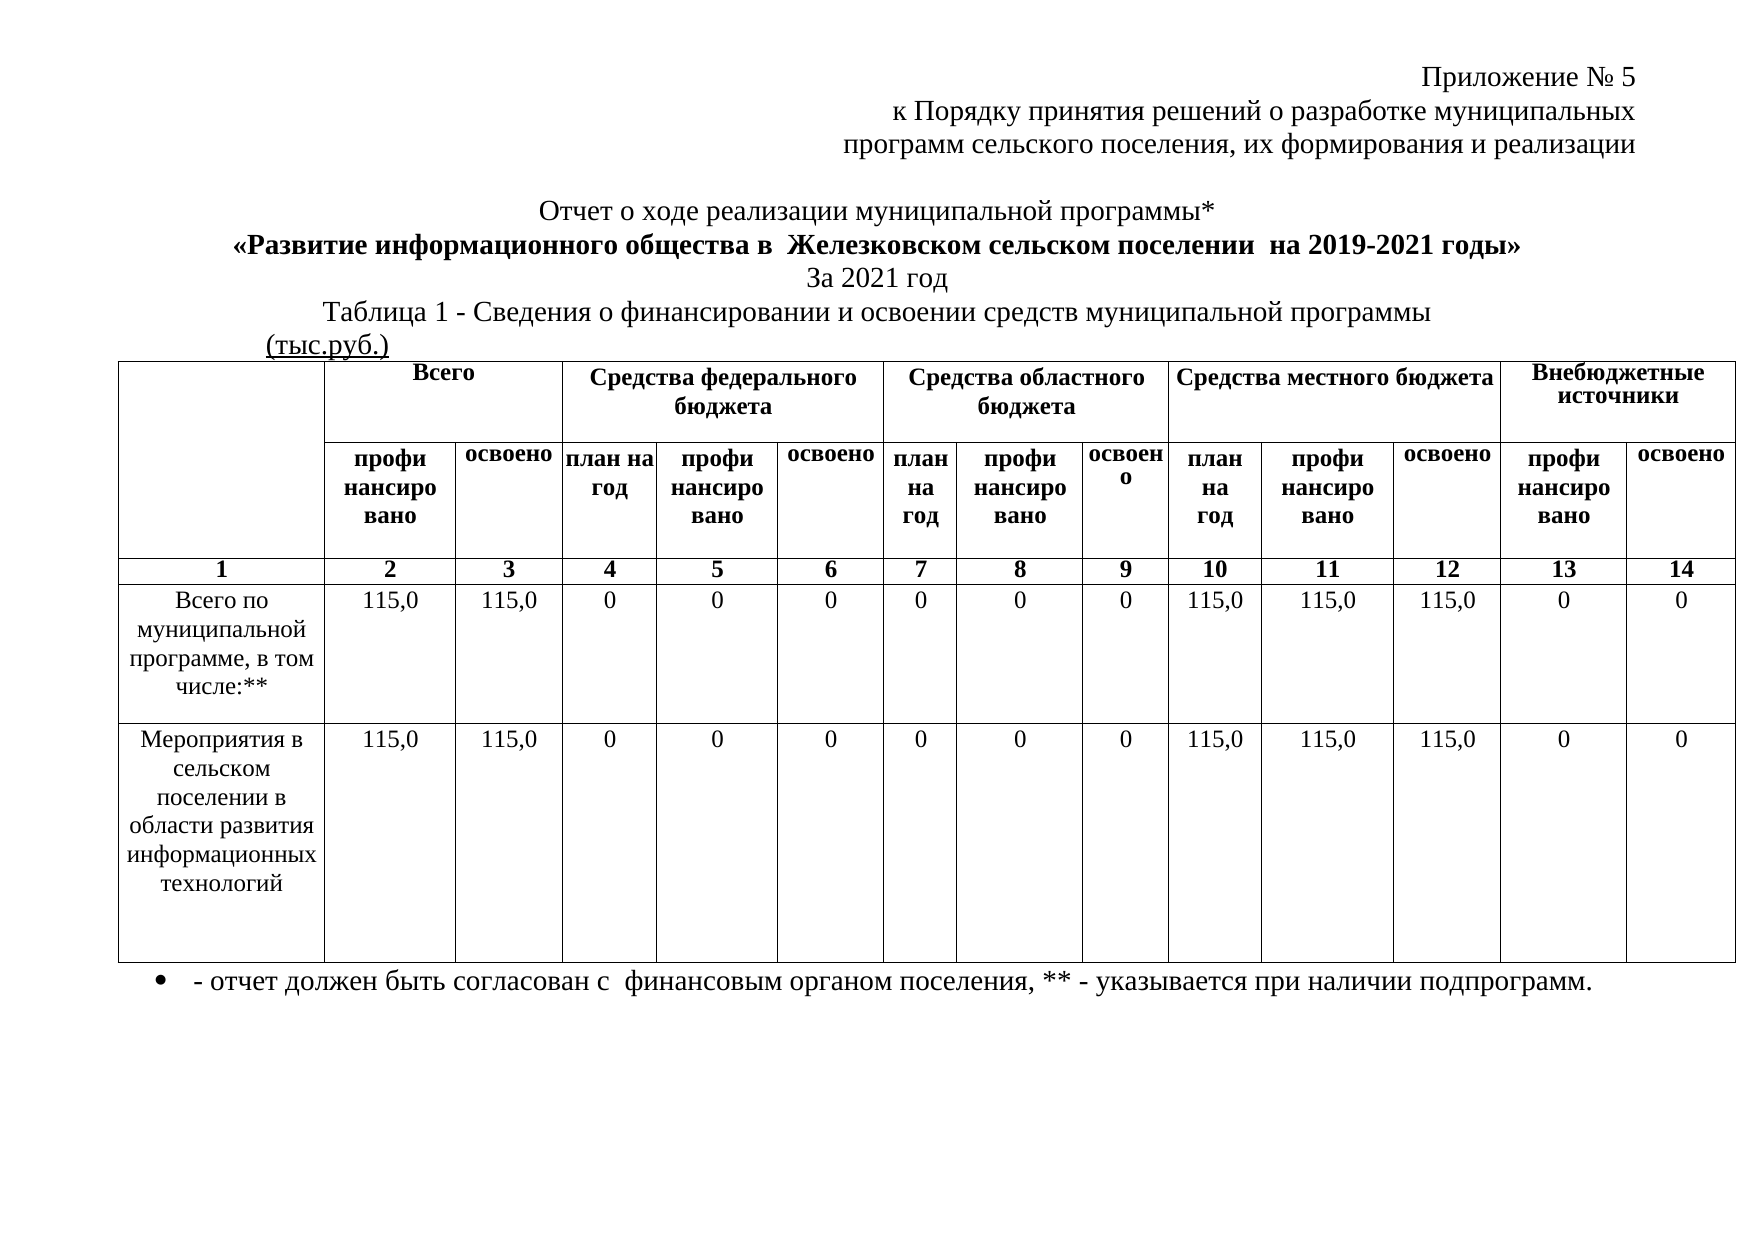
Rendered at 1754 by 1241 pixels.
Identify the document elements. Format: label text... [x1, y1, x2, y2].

table_cell 115,0 [1394, 724, 1500, 962]
table_cell 10 [1169, 559, 1261, 584]
table_cell 0 [1501, 724, 1626, 962]
table_cell 115,0 [1169, 724, 1261, 962]
table_header Всего [325, 362, 562, 442]
table_header [119, 362, 324, 558]
table_cell профи нансиро вано [1501, 443, 1626, 558]
table_cell 0 [657, 724, 777, 962]
table_cell профи нансиро вано [657, 443, 777, 558]
table_cell 9 [1083, 559, 1168, 584]
table_cell 5 [657, 559, 777, 584]
text За 2021 год [118, 260, 1636, 294]
text к Порядку принятия решений о разработке муниципальных [118, 93, 1636, 126]
table_cell профи нансиро вано [1262, 443, 1393, 558]
text «Развитие информационного общества в Железковском сельском поселении на 2019-2021 годы» [118, 227, 1636, 260]
table_cell 13 [1501, 559, 1626, 584]
table_cell 0 [1083, 585, 1168, 723]
table_cell 115,0 [1169, 585, 1261, 723]
list - отчет должен быть согласован с финансовым органом поселения, ** - указывается при наличии подпрограмм. [156, 963, 1636, 996]
table_cell Всего по муниципальной программе, в том числе:** [119, 585, 324, 723]
table_cell 7 [884, 559, 956, 584]
table_cell 0 [957, 724, 1082, 962]
table_header Средства местного бюджета [1169, 362, 1500, 442]
table_cell 0 [884, 585, 956, 723]
table_cell 0 [1083, 724, 1168, 962]
table_cell освоено [1394, 443, 1500, 558]
table_cell 3 [456, 559, 562, 584]
text Приложение № 5 [118, 59, 1636, 93]
table_cell план на год [1169, 443, 1261, 558]
table_cell 0 [778, 585, 883, 723]
table_cell профи нансиро вано [325, 443, 455, 558]
table_cell 0 [1501, 585, 1626, 723]
table_cell 12 [1394, 559, 1500, 584]
table_header Внебюджетные источники [1501, 362, 1735, 442]
table_cell 115,0 [1394, 585, 1500, 723]
table_cell 0 [1627, 585, 1735, 723]
table_cell 0 [563, 724, 656, 962]
text Отчет о ходе реализации муниципальной программы* [118, 193, 1636, 227]
table_cell освоено [456, 443, 562, 558]
table_header Средства областного бюджета [884, 362, 1168, 442]
table_cell 0 [657, 585, 777, 723]
table_cell 0 [778, 724, 883, 962]
table_header Средства федерального бюджета [563, 362, 883, 442]
text (тыс.руб.) [118, 327, 1636, 361]
table_cell 115,0 [456, 724, 562, 962]
table_cell 11 [1262, 559, 1393, 584]
table_cell профи нансиро вано [957, 443, 1082, 558]
table_cell план на год [563, 443, 656, 558]
table_cell 14 [1627, 559, 1735, 584]
table_cell 0 [1627, 724, 1735, 962]
table_cell 115,0 [325, 724, 455, 962]
table_cell 4 [563, 559, 656, 584]
table_cell 8 [957, 559, 1082, 584]
table_cell 115,0 [1262, 724, 1393, 962]
table_cell 0 [563, 585, 656, 723]
text Таблица 1 - Сведения о финансировании и освоении средств муниципальной программы [118, 294, 1636, 327]
table_cell 6 [778, 559, 883, 584]
text программ сельского поселения, их формирования и реализации [118, 126, 1636, 160]
table_cell освоено [1083, 443, 1168, 558]
table_cell Мероприятия в сельском поселении в области развития информационных технологий [119, 724, 324, 962]
table_cell 2 [325, 559, 455, 584]
table_cell 1 [119, 559, 324, 584]
table_cell освоено [778, 443, 883, 558]
table_cell 115,0 [456, 585, 562, 723]
table_cell план на год [884, 443, 956, 558]
table_cell 115,0 [1262, 585, 1393, 723]
table_cell 0 [884, 724, 956, 962]
table_cell 115,0 [325, 585, 455, 723]
table_cell 0 [957, 585, 1082, 723]
table_cell освоено [1627, 443, 1735, 558]
